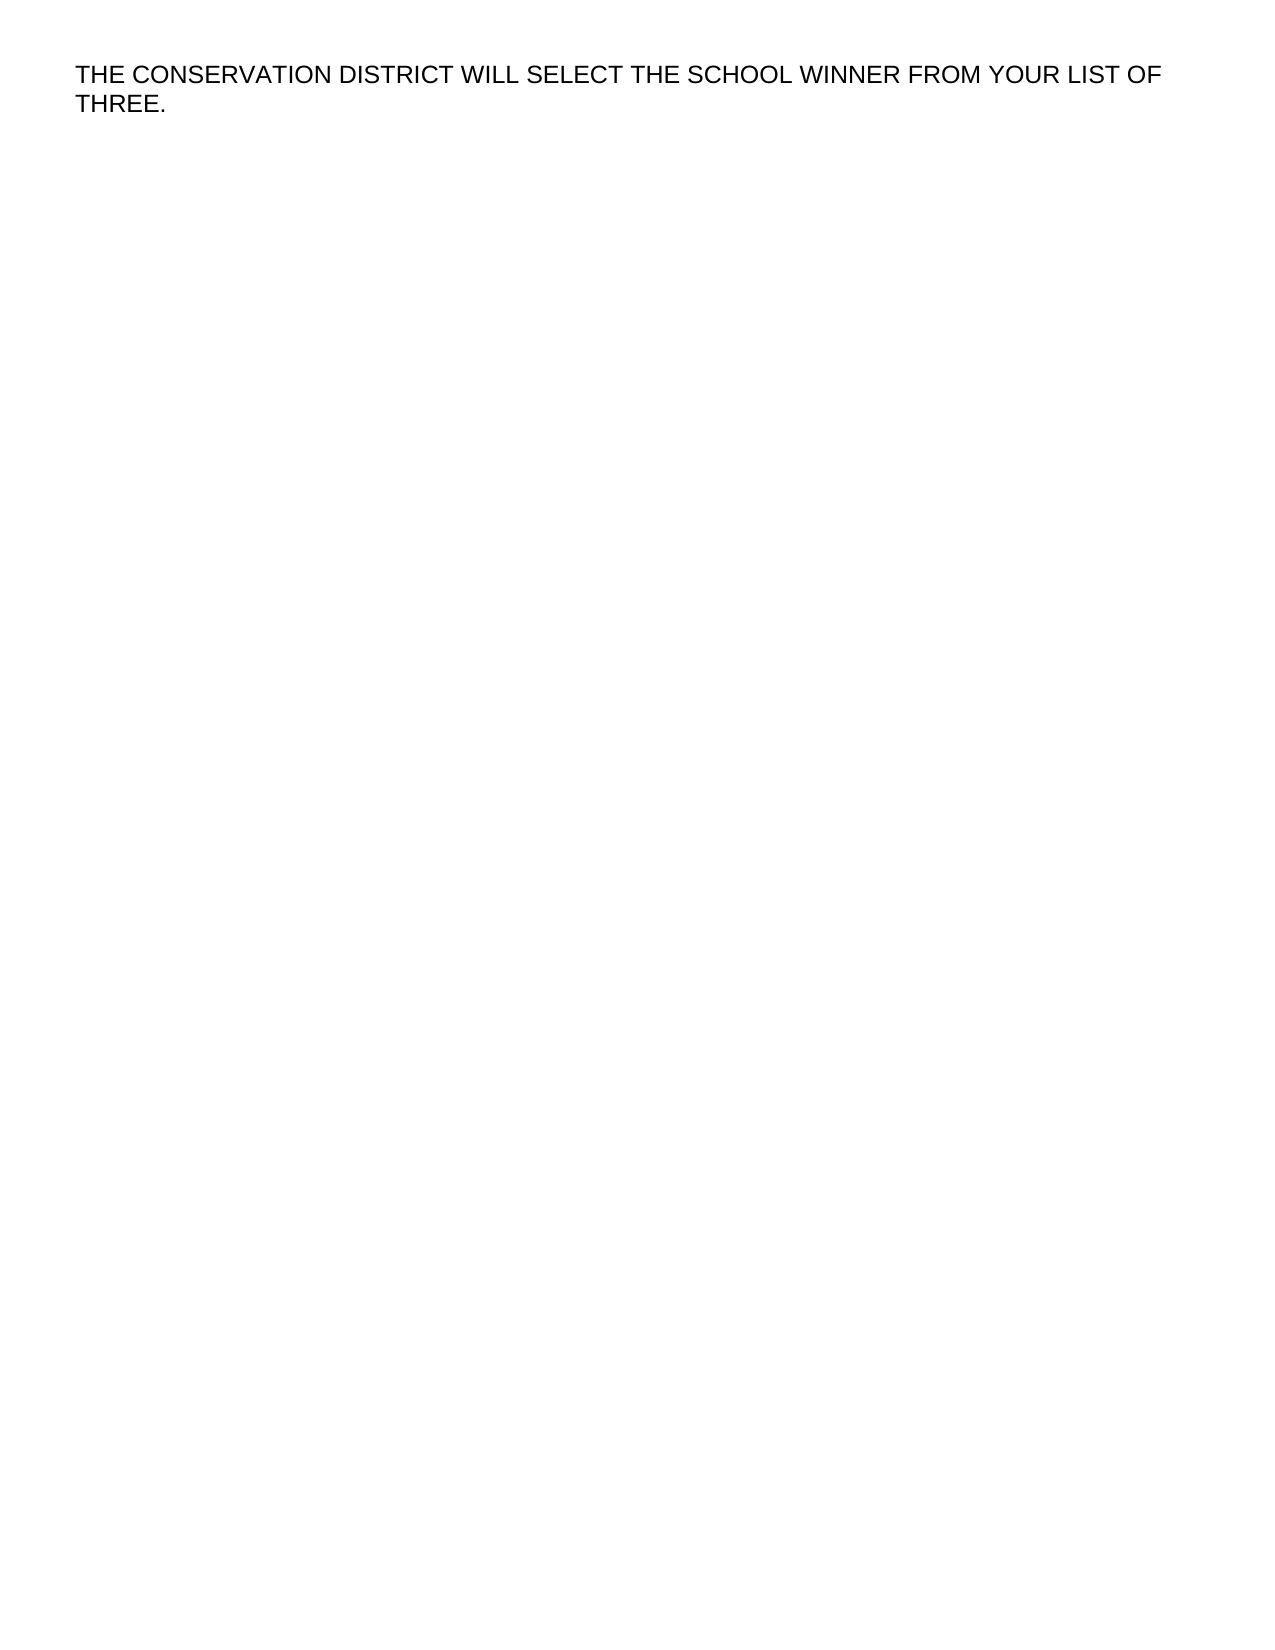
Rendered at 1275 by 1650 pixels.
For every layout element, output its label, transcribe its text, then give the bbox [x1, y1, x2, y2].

text THE CONSERVATION DISTRICT WILL SELECT THE SCHOOL WINNER FROM YOUR LIST OF THREE. [75, 60, 1200, 117]
